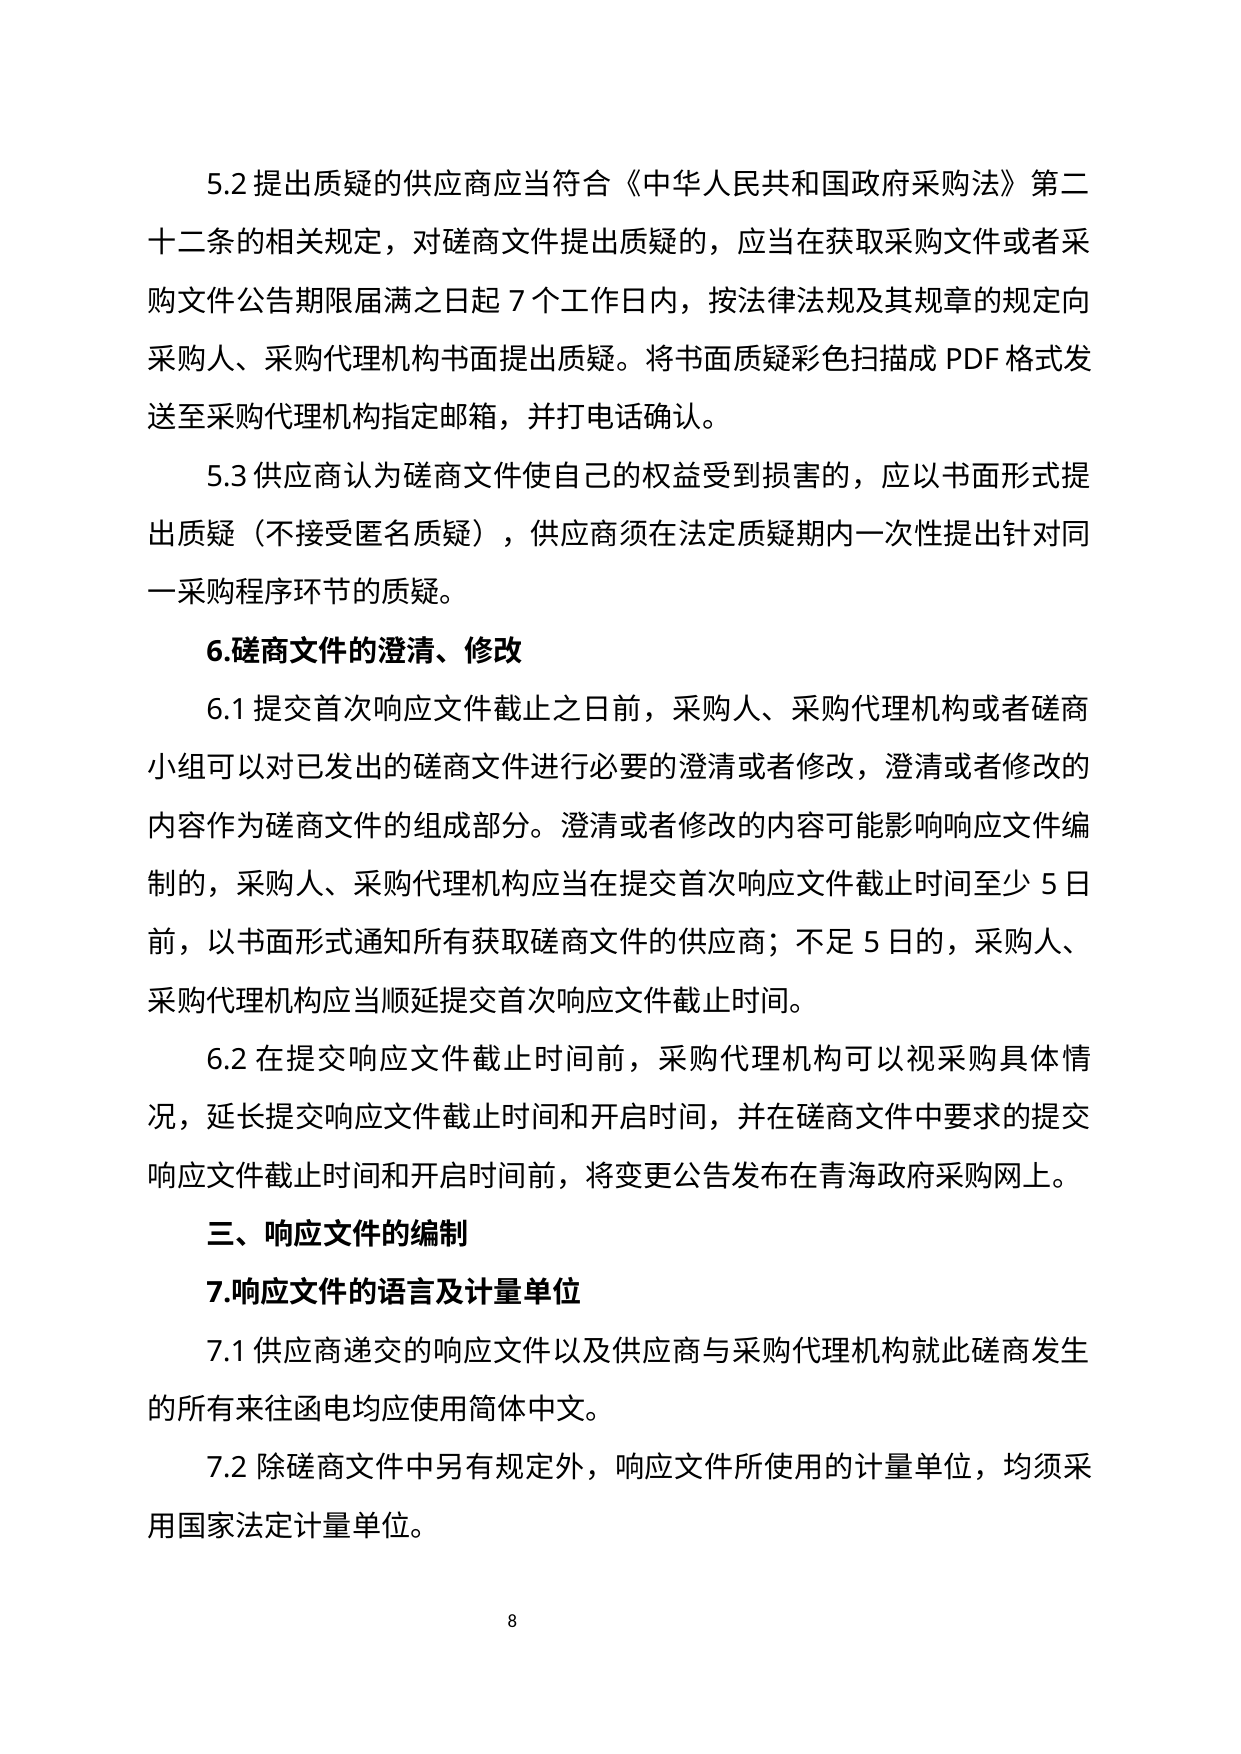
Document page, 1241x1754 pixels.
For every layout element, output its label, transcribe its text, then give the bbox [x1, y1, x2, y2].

text 三、响应文件的编制 [148, 1198, 1093, 1256]
text 6.1提交首次响应文件截止之日前，采购人、采购代理机构或者磋商小组可以对已发出的磋商文件进行必要的澄清或者修改，澄清或者修改的内容作为磋商文件的组成部分。澄清或者修改的内容可能影响响应文件编制的，采购人、采购代理机构应当在提交首次响应文件截止时间至少5日前，以书面形式通知所有获取磋商文件的供应商；不足5日的，采购人、采购代理机构应当顺延提交首次响应文件截止时间。 [148, 673, 1093, 1023]
text 6.磋商文件的澄清、修改 [148, 614, 1093, 673]
text 5.3供应商认为磋商文件使自己的权益受到损害的，应以书面形式提出质疑（不接受匿名质疑），供应商须在法定质疑期内一次性提出针对同一采购程序环节的质疑。 [148, 439, 1093, 614]
text 7.1供应商递交的响应文件以及供应商与采购代理机构就此磋商发生的所有来往函电均应使用简体中文。 [148, 1314, 1093, 1431]
text 7.响应文件的语言及计量单位 [148, 1256, 1093, 1314]
text 7.2 除磋商文件中另有规定外，响应文件所使用的计量单位，均须采用国家法定计量单位。 [148, 1431, 1093, 1548]
text 6.2在提交响应文件截止时间前，采购代理机构可以视采购具体情况，延长提交响应文件截止时间和开启时间，并在磋商文件中要求的提交响应文件截止时间和开启时间前，将变更公告发布在青海政府采购网上。 [148, 1023, 1093, 1198]
text 5.2提出质疑的供应商应当符合《中华人民共和国政府采购法》第二十二条的相关规定，对磋商文件提出质疑的，应当在获取采购文件或者采购文件公告期限届满之日起7个工作日内，按法律法规及其规章的规定向采购人、采购代理机构书面提出质疑。将书面质疑彩色扫描成PDF格式发送至采购代理机构指定邮箱，并打电话确认。 [148, 148, 1093, 439]
